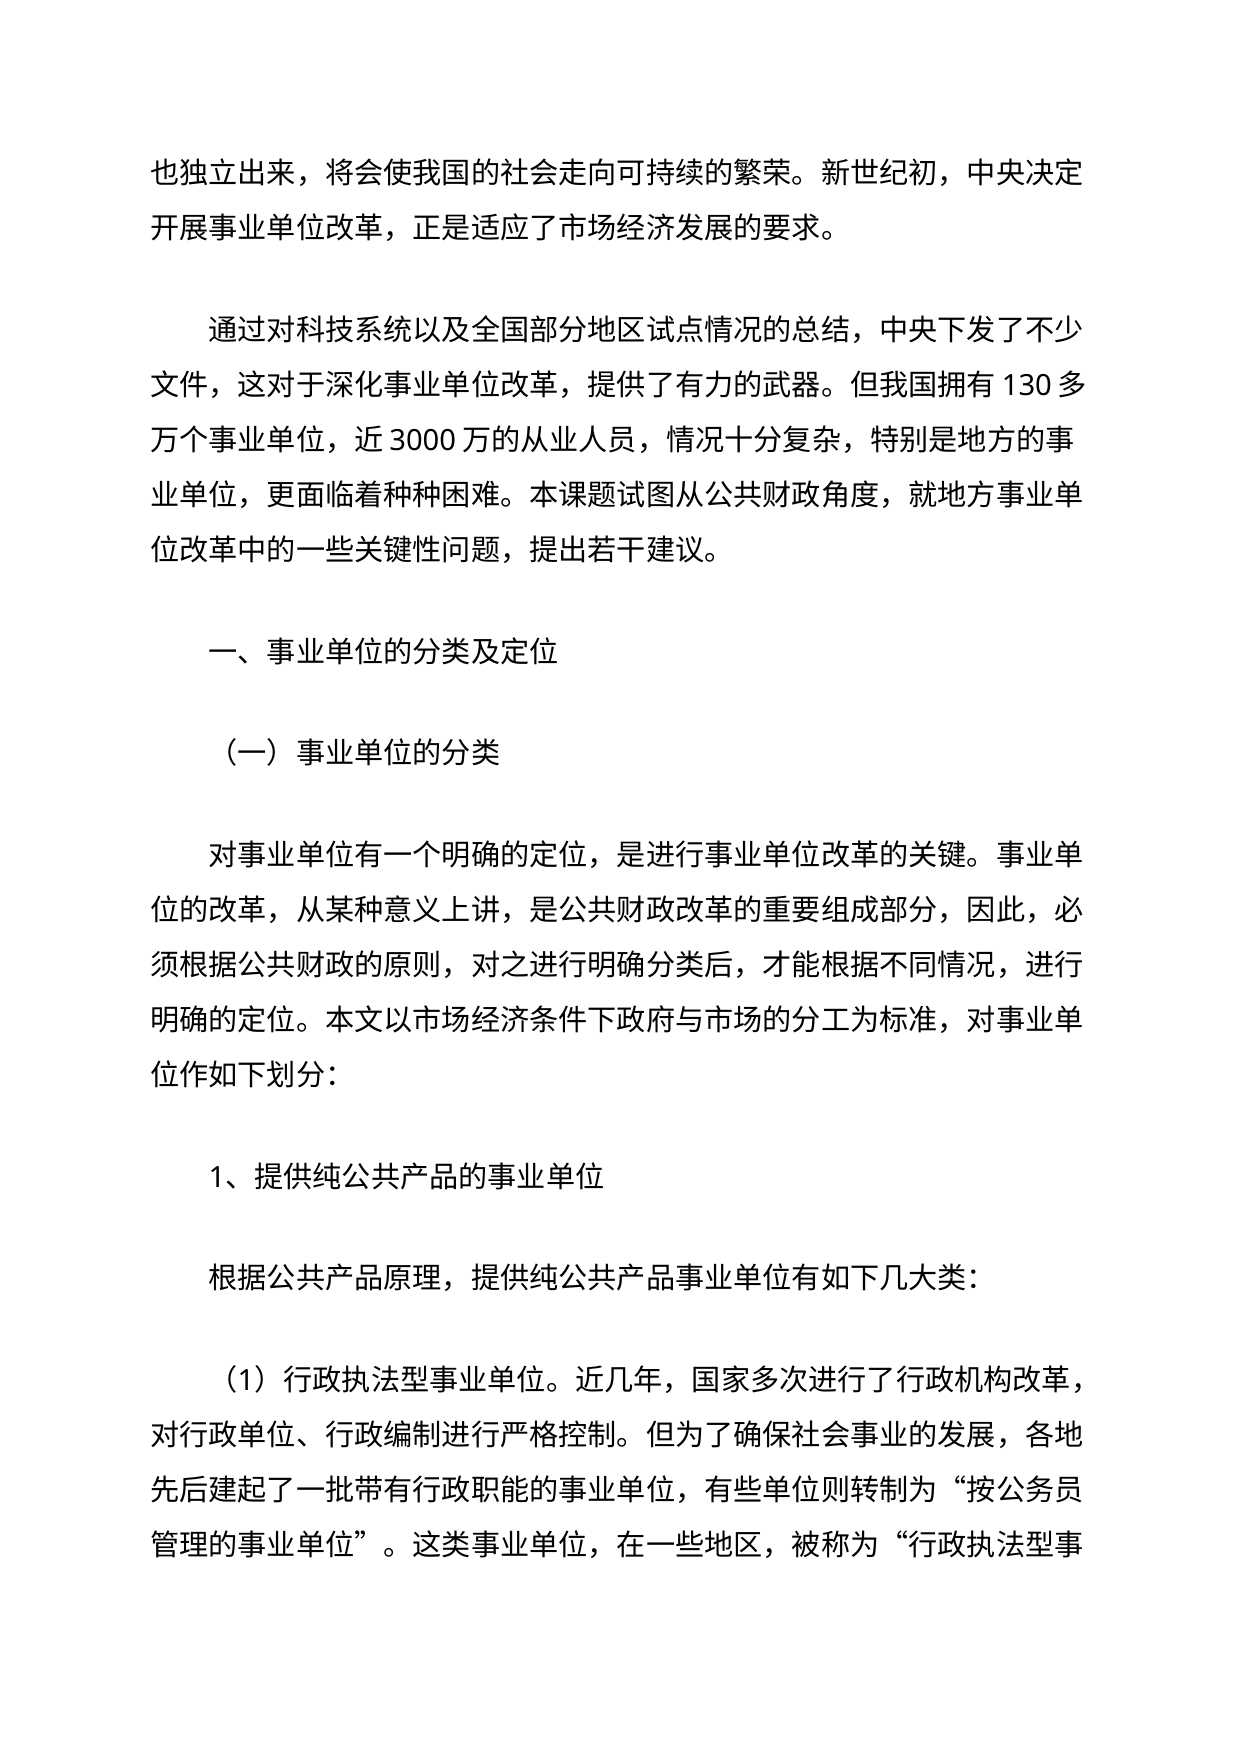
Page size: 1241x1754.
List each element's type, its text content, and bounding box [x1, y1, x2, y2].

text （一）事业单位的分类 [150, 730, 1090, 772]
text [150, 1357, 1090, 1564]
text 根据公共产品原理，提供纯公共产品事业单位有如下几大类： [150, 1255, 1090, 1297]
text 一、事业单位的分类及定位 [150, 628, 1090, 671]
text 通过对科技系统以及全国部分地区试点情况的总结，中央下发了不少文件，这对于深化事业单位改革，提供了有力的武器。但我国拥有130多万个事业单位，近3000万的从业人员，情况十分复杂，特别是地方的事业单位，更面临着种种困难。本课题试图从公共财政角度，就地方事业单位改革中的一些关键性问题，提出若干建议。 [150, 307, 1090, 569]
text 对事业单位有一个明确的定位，是进行事业单位改革的关键。事业单位的改革，从某种意义上讲，是公共财政改革的重要组成部分，因此，必须根据公共财政的原则，对之进行明确分类后，才能根据不同情况，进行明确的定位。本文以市场经济条件下政府与市场的分工为标准，对事业单位作如下划分： [150, 832, 1090, 1094]
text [150, 150, 1090, 247]
text 1、提供纯公共产品的事业单位 [150, 1153, 1090, 1196]
